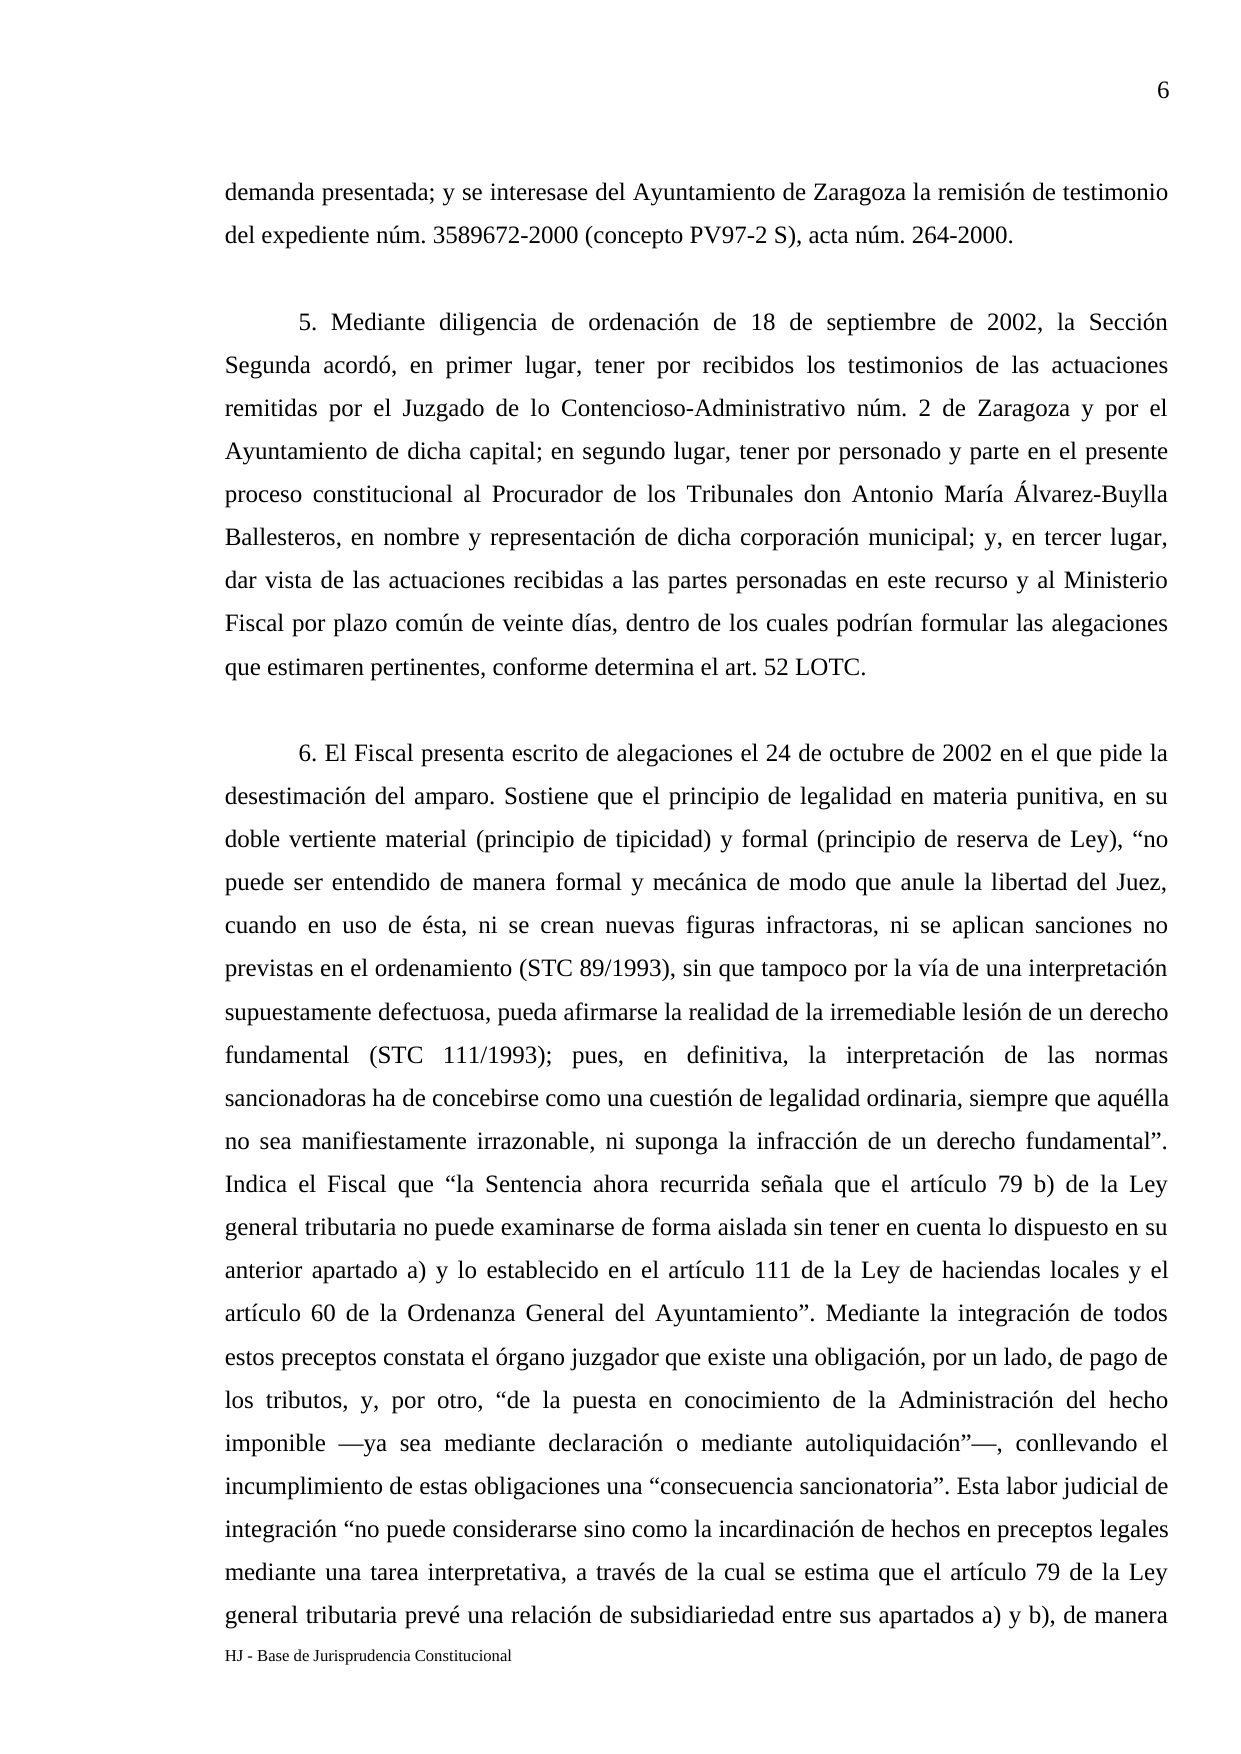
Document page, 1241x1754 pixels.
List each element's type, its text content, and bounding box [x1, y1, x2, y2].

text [224, 177, 1169, 249]
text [224, 738, 1169, 1629]
text 5. Mediante diligencia de ordenación de 18 de septiembre de 2002, la Sección Segunda acordó, en primer lugar, tener por recibidos los testimonios de las actuaciones remitidas por el Juzgado de lo Contencioso-Administrativo núm. 2 de Zaragoza y por el Ayuntamiento de dicha capital; en segundo lugar, tener por personado y parte en el presente proceso constitucional al Procurador de los Tribunales don Antonio María Álvarez-Buylla Ballesteros, en nombre y representación de dicha corporación municipal; y, en tercer lugar, dar vista de las actuaciones recibidas a las partes personadas en este recurso y al Ministerio Fiscal por plazo común de veinte días, dentro de los cuales podrían formular las alegaciones que estimaren pertinentes, conforme determina el art. 52 LOTC. [224, 307, 1169, 680]
